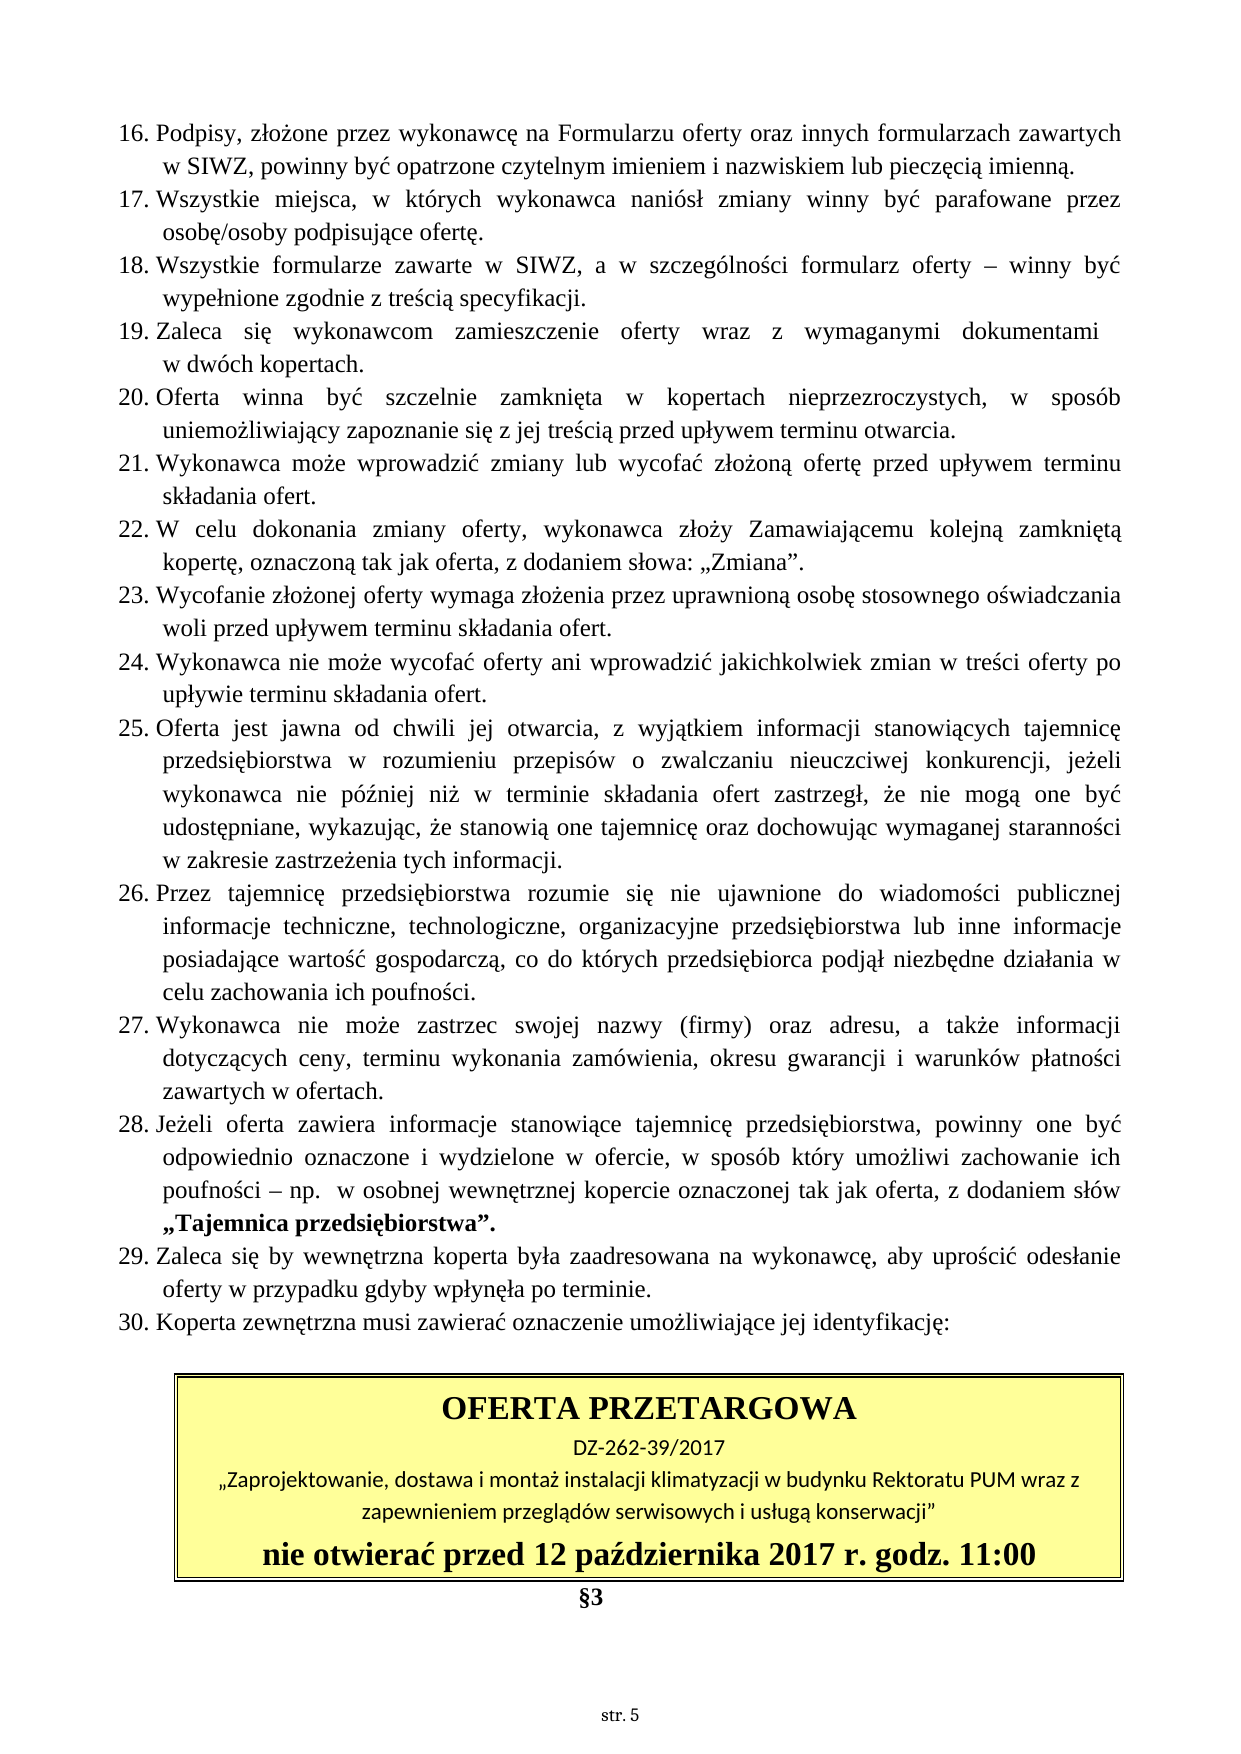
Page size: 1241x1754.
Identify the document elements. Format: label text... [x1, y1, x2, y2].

list Jeżeli oferta zawiera informacje stanowiące tajemnicę przedsiębiorstwa, powinny one być odpowiednio oznaczone i wydzielone w ofercie, w sposób który umożliwi zachowanie ich poufności – np. w osobnej wewnętrznej kopercie oznaczonej tak jak oferta, z dodaniem słów „Tajemnica przedsiębiorstwa”. [118, 1109, 1122, 1237]
list Wykonawca nie może wycofać oferty ani wprowadzić jakichkolwiek zmian w treści oferty po upływie terminu składania ofert. [118, 647, 1122, 708]
list Oferta jest jawna od chwili jej otwarcia, z wyjątkiem informacji stanowiących tajemnicę przedsiębiorstwa w rozumieniu przepisów o zwalczaniu nieuczciwej konkurencji, jeżeli wykonawca nie później niż w terminie składania ofert zastrzegł, że nie mogą one być udostępniane, wykazując, że stanowią one tajemnicę oraz dochowując wymaganej staranności w zakresie zastrzeżenia tych informacji. [118, 713, 1122, 873]
list Wykonawca nie może zastrzec swojej nazwy (firmy) oraz adresu, a także informacji dotyczących ceny, terminu wykonania zamówienia, okresu gwarancji i warunków płatności zawartych w ofertach. [118, 1010, 1122, 1104]
list W celu dokonania zmiany oferty, wykonawca złoży Zamawiającemu kolejną zamkniętą kopertę, oznaczoną tak jak oferta, z dodaniem słowa: „Zmiana”. [118, 514, 1122, 576]
list Wszystkie formularze zawarte w SIWZ, a w szczególności formularz oferty – winny być wypełnione zgodnie z treścią specyfikacji. [118, 250, 1122, 312]
table_header OFERTA PRZETARGOWA nie otwierać przed r. godz. 11:00 [178, 1378, 1120, 1577]
list Przez tajemnicę przedsiębiorstwa rozumie się nie ujawnione do wiadomości publicznej informacje techniczne, technologiczne, organizacyjne przedsiębiorstwa lub inne informacje posiadające wartość gospodarczą, co do których przedsiębiorca podjął niezbędne działania w celu zachowania ich poufności. [118, 878, 1122, 1006]
list Podpisy, złożone przez wykonawcę na Formularzu oferty oraz innych formularzach zawartych w SIWZ, powinny być opatrzone czytelnym imieniem i nazwiskiem lub pieczęcią imienną. [118, 118, 1122, 180]
list Koperta zewnętrzna musi zawierać oznaczenie umożliwiające jej identyfikację: [118, 1307, 1122, 1336]
list Zaleca się wykonawcom zamieszczenie oferty wraz z wymaganymi dokumentami w dwóch kopertach. [118, 316, 1122, 378]
list Wykonawca może wprowadzić zmiany lub wycofać złożoną ofertę przed upływem terminu składania ofert. [118, 448, 1122, 510]
list Wycofanie złożonej oferty wymaga złożenia przez uprawnioną osobę stosownego oświadczania woli przed upływem terminu składania ofert. [118, 581, 1122, 642]
list Oferta winna być szczelnie zamknięta w kopertach nieprzezroczystych, w sposób uniemożliwiający zapoznanie się z jej treścią przed upływem terminu otwarcia. [118, 382, 1122, 444]
list Zaleca się by wewnętrzna koperta była zaadresowana na wykonawcę, aby uprościć odesłanie oferty w przypadku gdyby wpłynęła po terminie. [118, 1241, 1122, 1303]
list Wszystkie miejsca, w których wykonawca naniósł zmiany winny być parafowane przez osobę/osoby podpisujące ofertę. [118, 184, 1122, 246]
